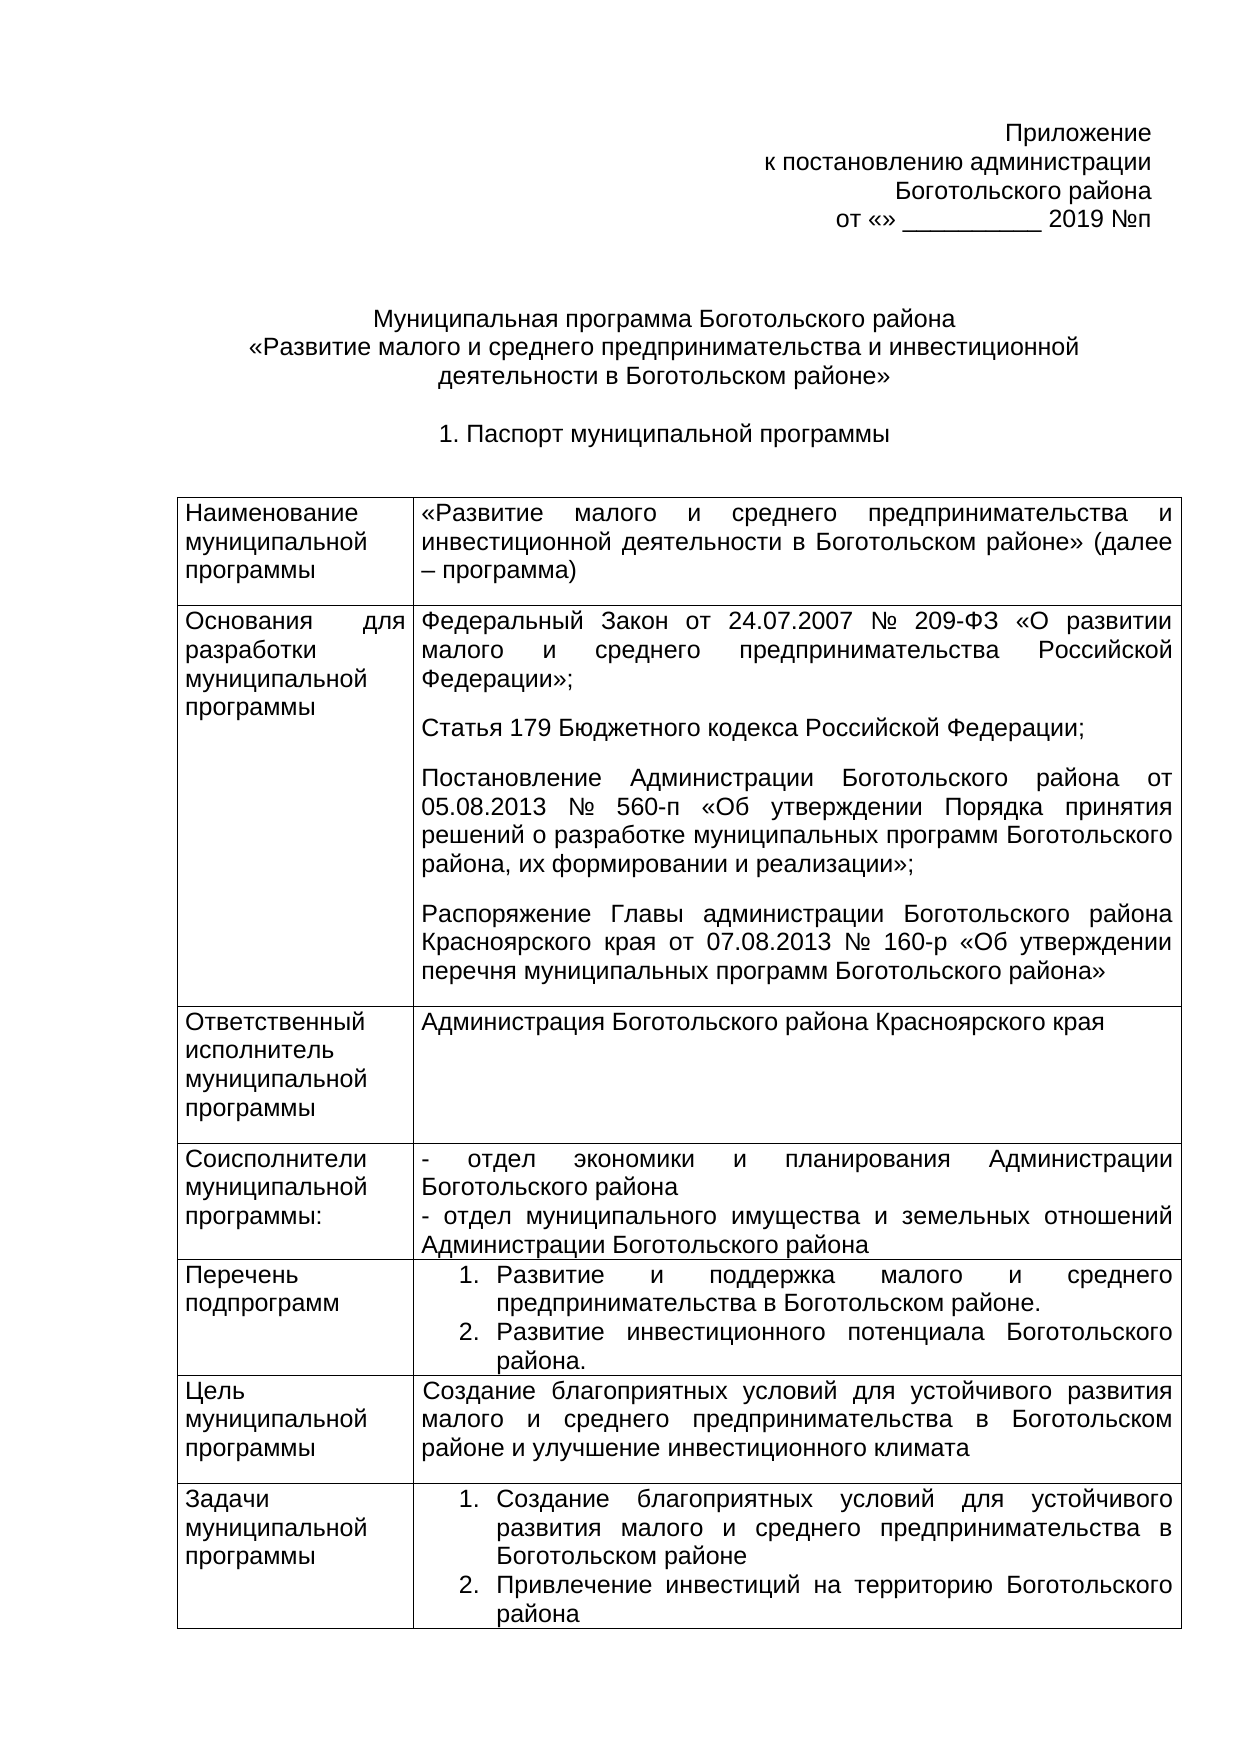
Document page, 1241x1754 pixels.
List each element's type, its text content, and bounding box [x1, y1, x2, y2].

table_cell Перечень подпрограмм [178, 1260, 413, 1374]
table_cell Основания для разработки муниципальной программы [178, 606, 413, 1006]
table_cell Администрация Боготольского района Красноярского края [414, 1007, 1181, 1142]
table_cell Федеральный Закон от 24.07.2007 № 209-ФЗ «О развитии малого и среднего предпринимательства Российской Федерации»; Статья 179 Бюджетного кодекса Российской Федерации; Постановление Администрации Боготольского района от 05.08.2013 № 560-п «Об утверждении Порядка принятия решений о разработке муниципальных программ Боготольского района, их формировании и реализации»; Распоряжение Главы администрации Боготольского района Красноярского края от 07.08.2013 № 160-р «Об утверждении перечня муниципальных программ Боготольского района» [414, 606, 1181, 1006]
table_cell - отдел экономики и планирования Администрации Боготольского района - отдел муниципального имущества и земельных отношений Администрации Боготольского района [414, 1144, 1181, 1258]
table_cell Ответственный исполнитель муниципальной программы [178, 1007, 413, 1142]
text Муниципальная программа Боготольского района [177, 303, 1152, 332]
table_header «Развитие малого и среднего предпринимательства и инвестиционной деятельности в Боготольском районе» (далее – программа) [414, 498, 1181, 605]
text Приложение [177, 118, 1152, 147]
table_cell Создание благоприятных условий для устойчивого развития малого и среднего предпринимательства в Боготольском районе Привлечение инвестиций на территорию Боготольского района [414, 1484, 1181, 1627]
table_cell Задачи муниципальной программы [178, 1484, 413, 1627]
text 1. Паспорт муниципальной программы [177, 418, 1152, 447]
table_cell Соисполнители муниципальной программы: [178, 1144, 413, 1258]
table_cell Создание благоприятных условий для устойчивого развития малого и среднего предпринимательства в Боготольском районе и улучшение инвестиционного климата [414, 1376, 1181, 1483]
text к постановлению администрации [664, 147, 1152, 176]
text «Развитие малого и среднего предпринимательства и инвестиционной деятельности в Боготольском районе» [177, 332, 1152, 390]
text Боготольского района [664, 176, 1152, 204]
table_cell Развитие и поддержка малого и среднего предпринимательства в Боготольском районе. Развитие инвестиционного потенциала Боготольского района. [414, 1260, 1181, 1374]
text от «» __________ 2019 №п [664, 204, 1152, 233]
table_header Наименование муниципальной программы [178, 498, 413, 605]
table_cell Цель муниципальной программы [178, 1376, 413, 1483]
